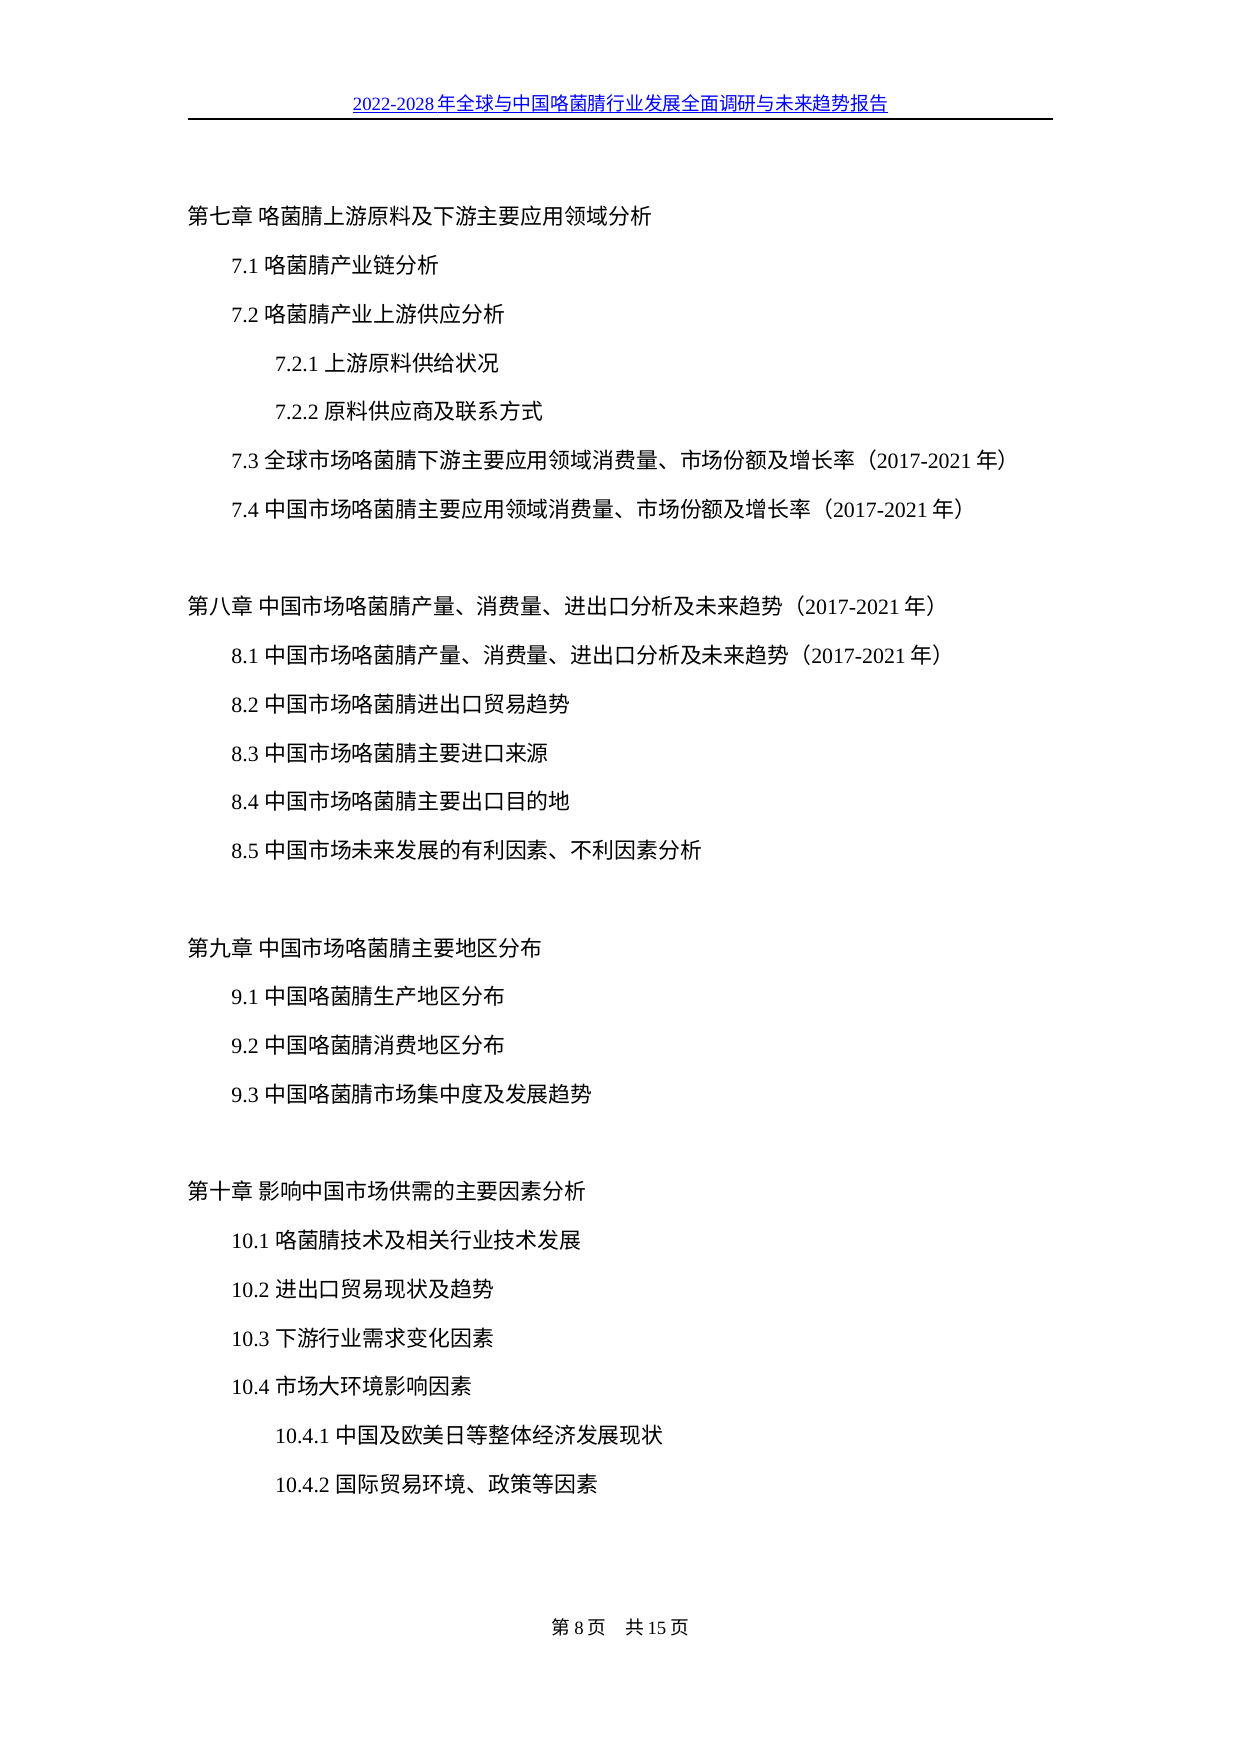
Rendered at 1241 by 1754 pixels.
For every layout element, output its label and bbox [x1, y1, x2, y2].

text [187, 150, 1053, 1499]
